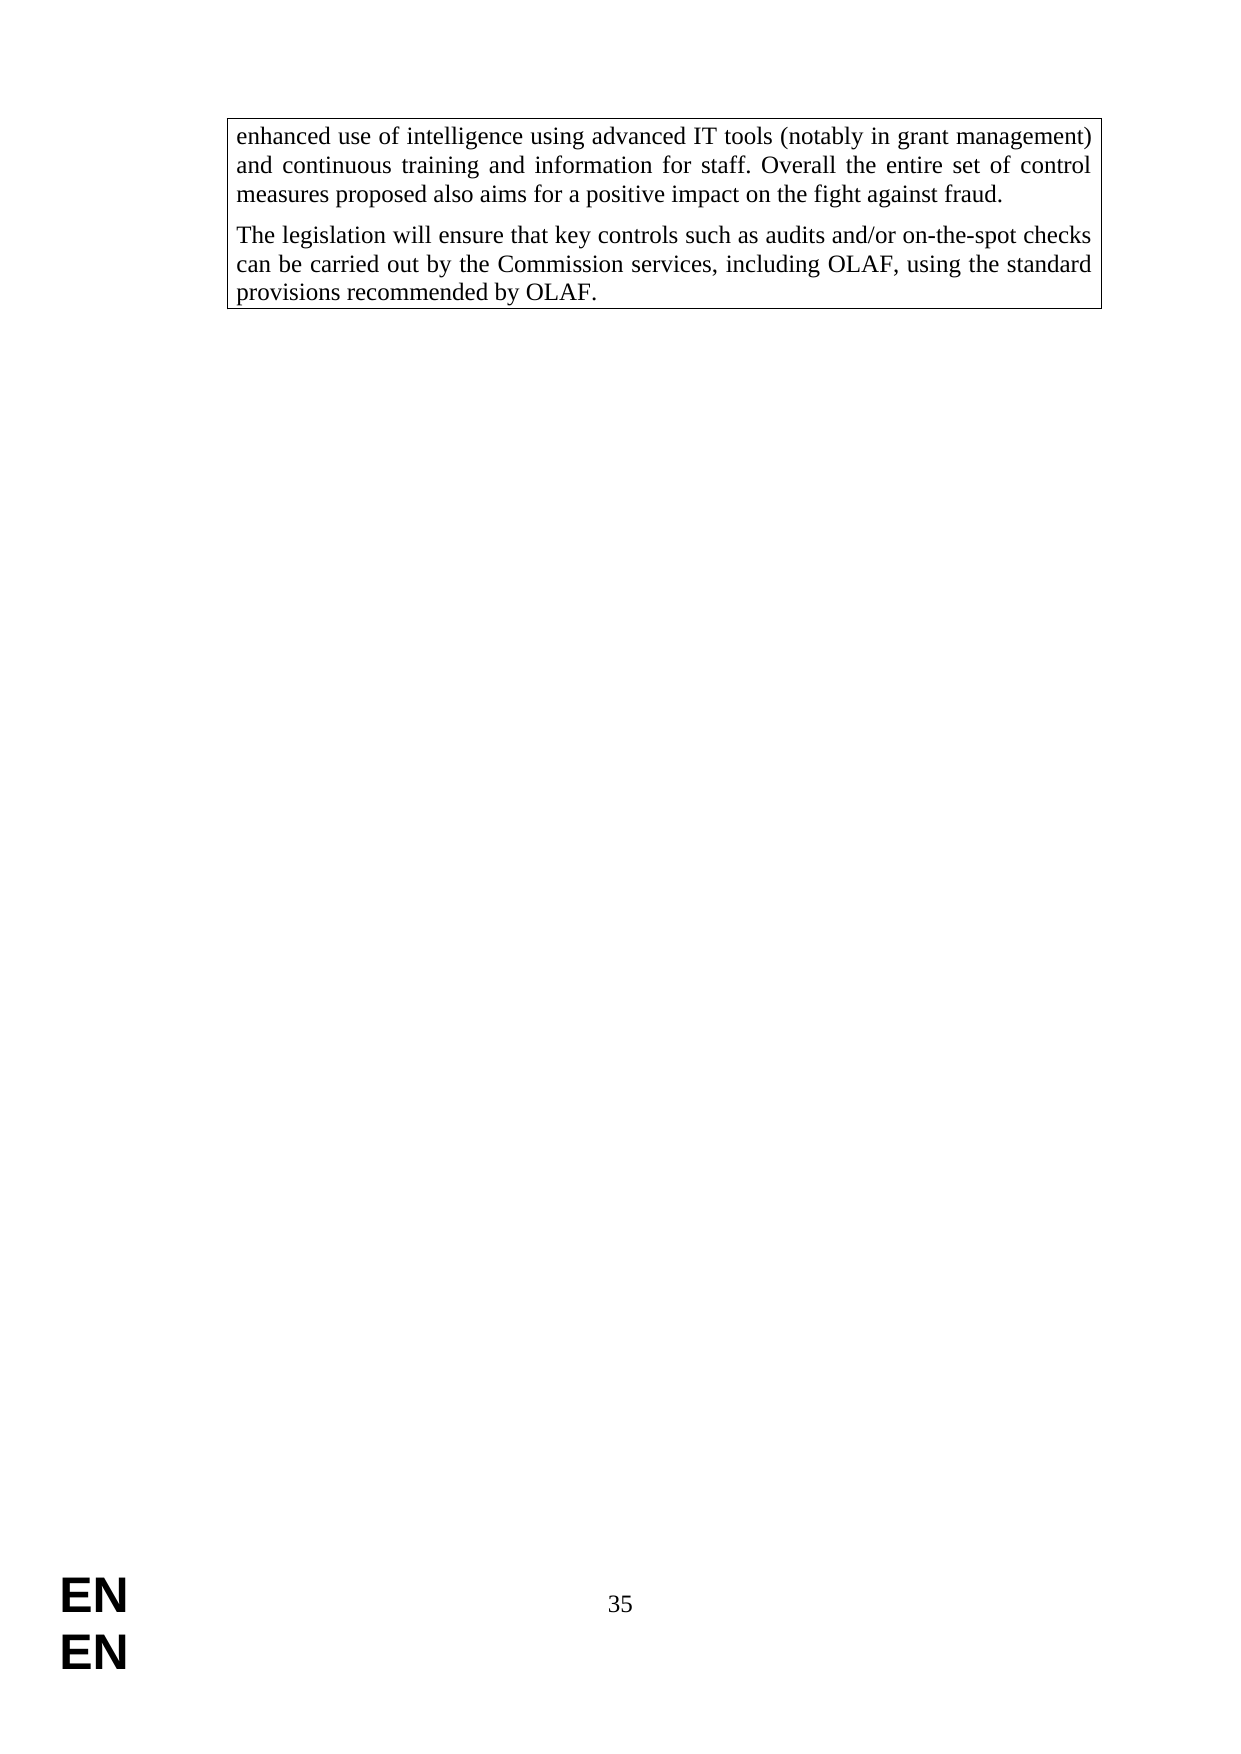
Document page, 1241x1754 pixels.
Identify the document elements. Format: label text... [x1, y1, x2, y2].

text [228, 119, 1101, 207]
text The legislation will ensure that key controls such as audits and/or on-the-spot checks can be carried out by the Commission services, including OLAF, using the standard provisions recommended by OLAF. [228, 217, 1101, 308]
